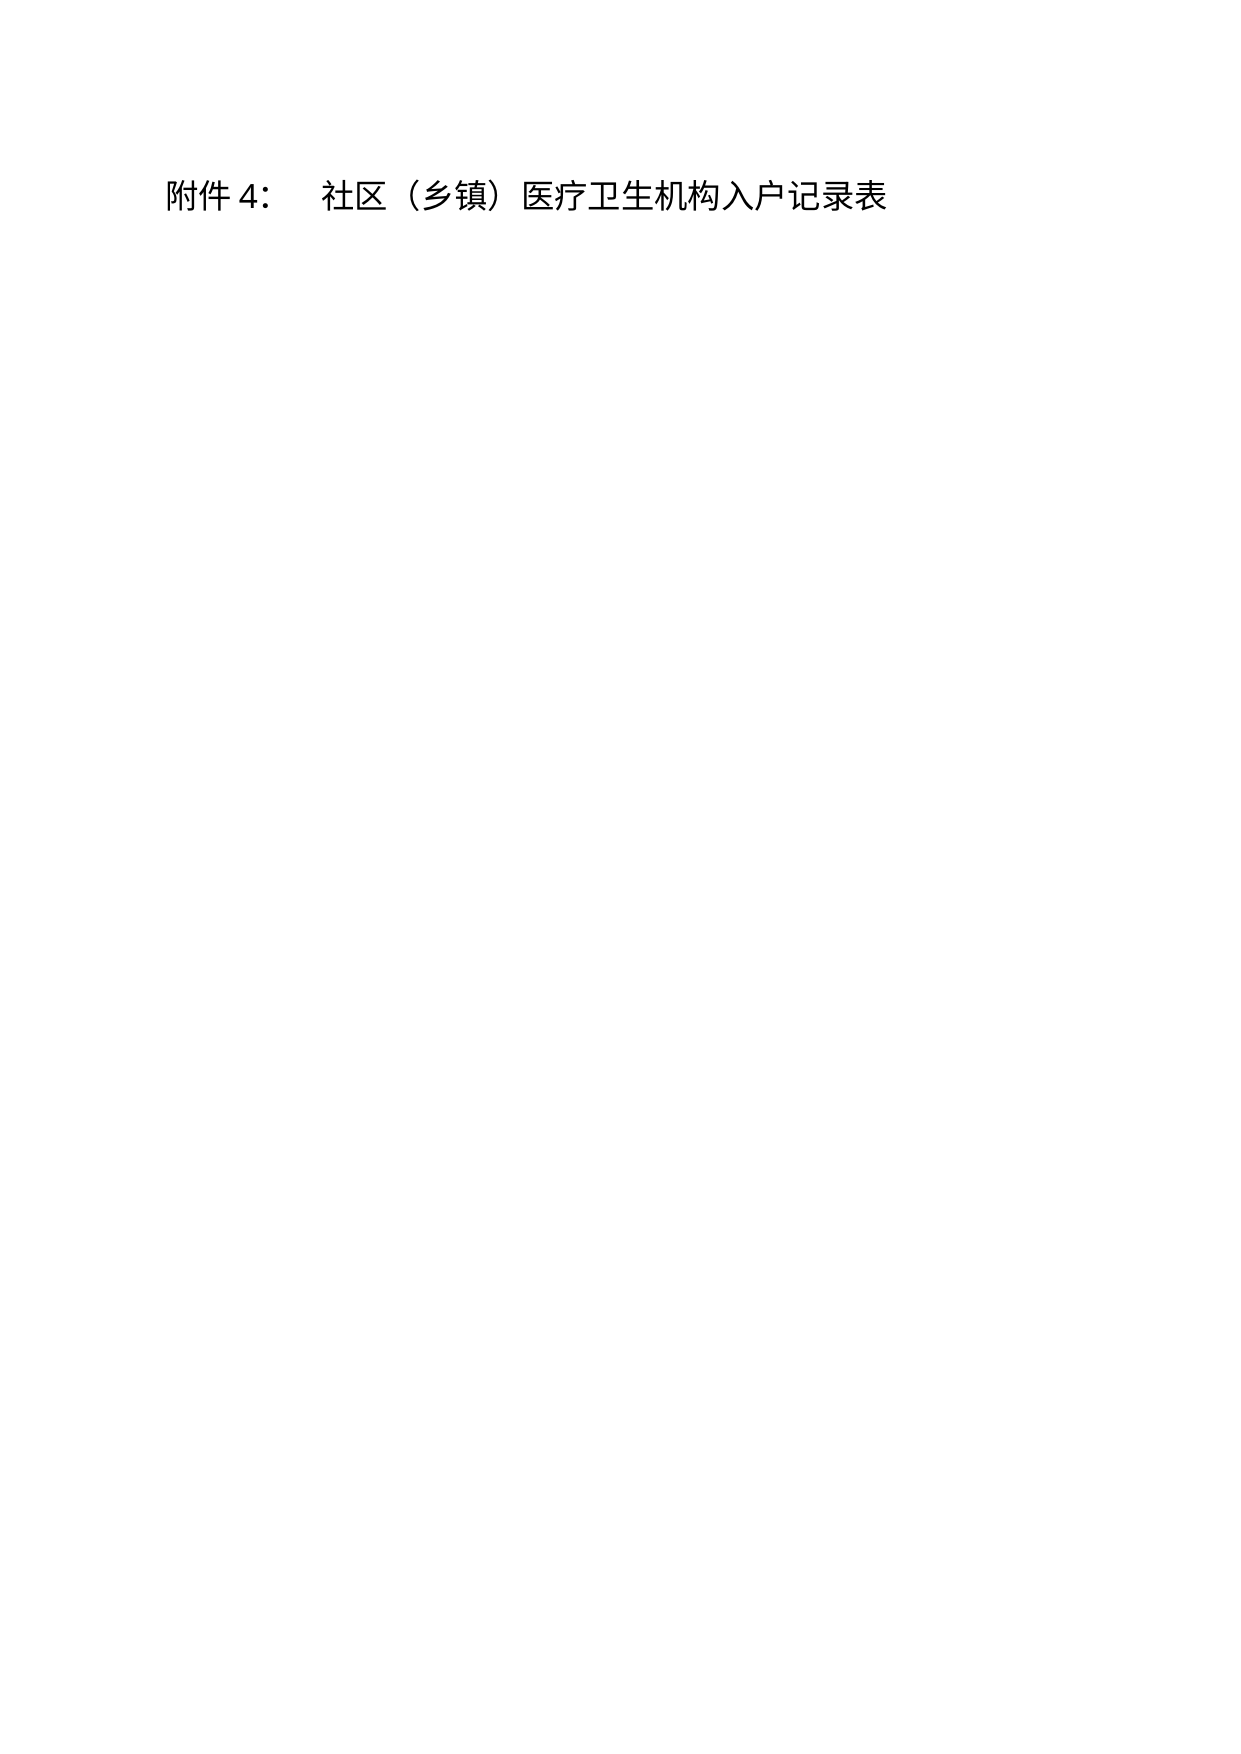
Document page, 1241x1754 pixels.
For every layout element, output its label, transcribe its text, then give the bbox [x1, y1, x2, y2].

text 附件4： 社区（乡镇）医疗卫生机构入户记录表 [165, 162, 1087, 227]
